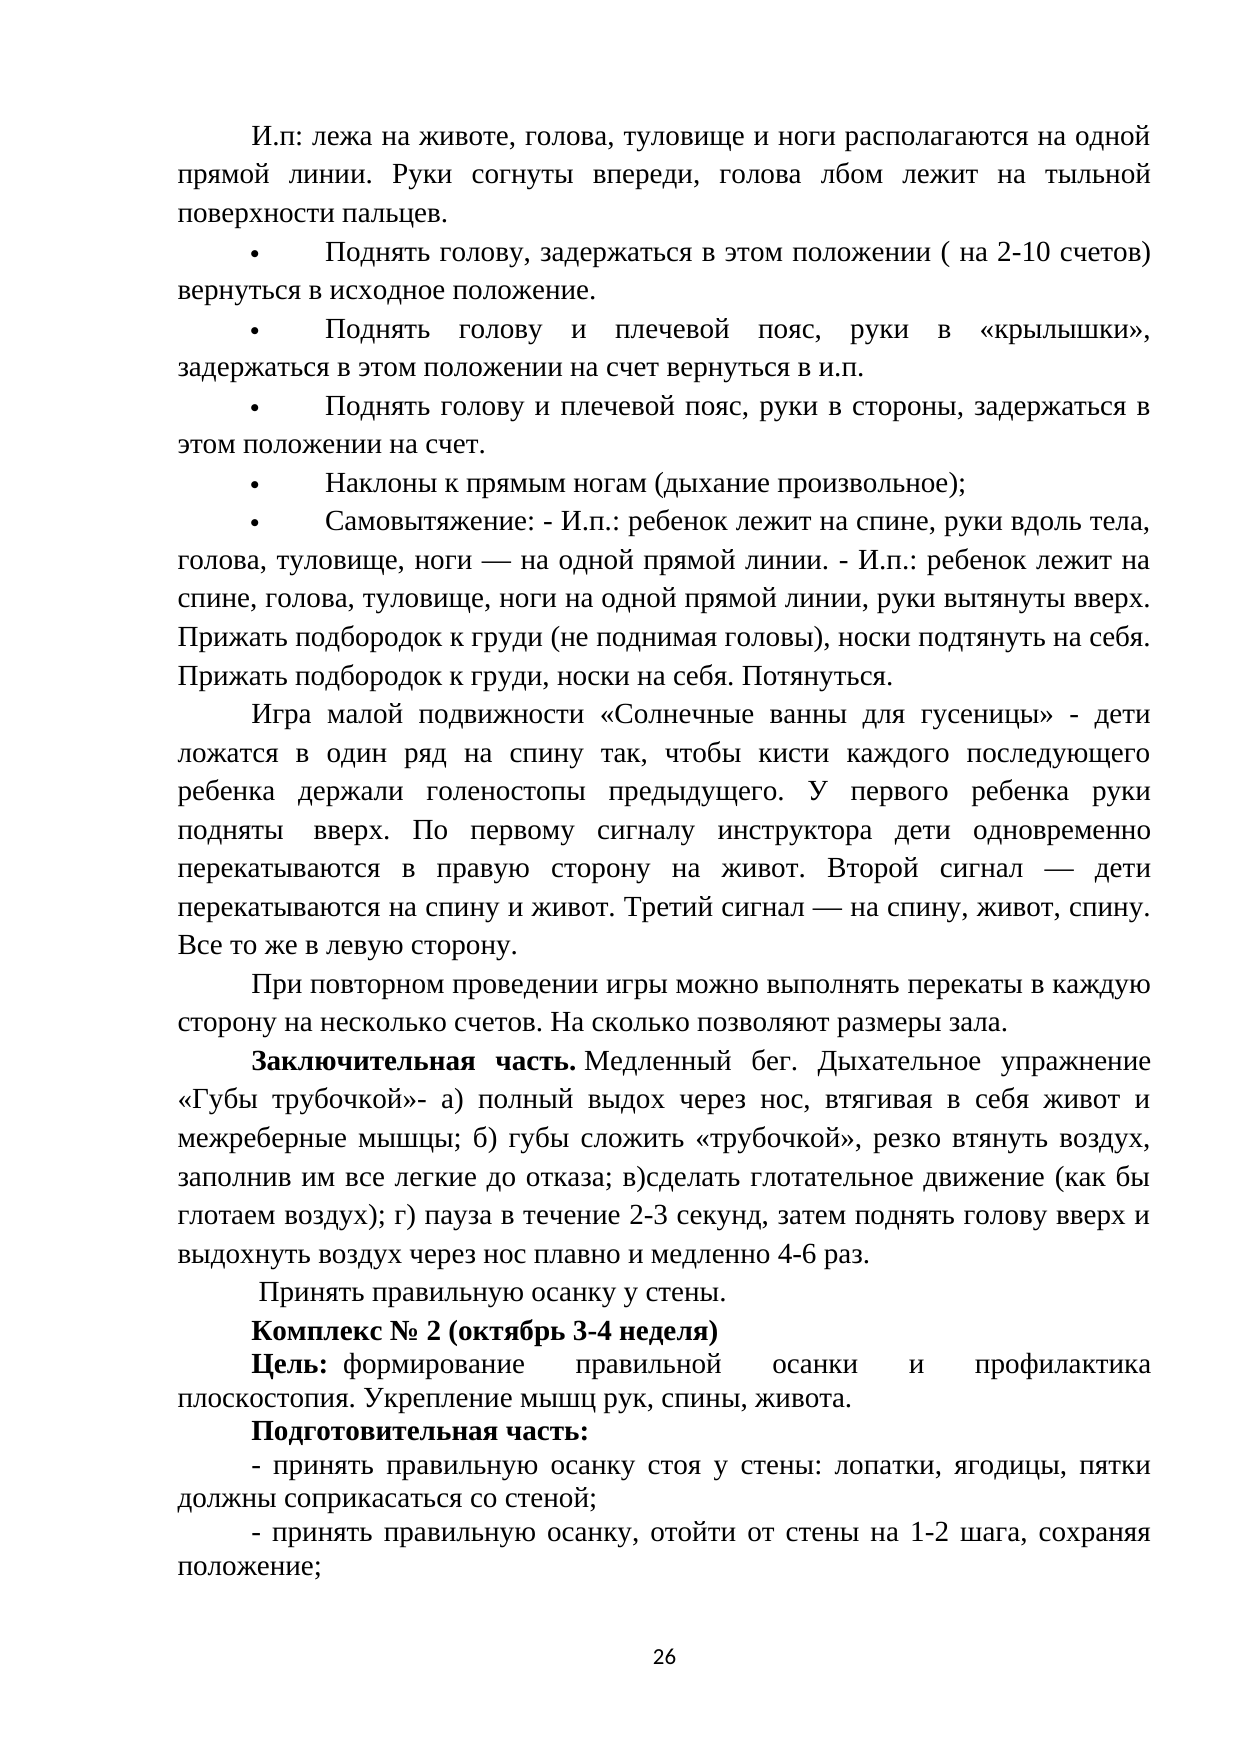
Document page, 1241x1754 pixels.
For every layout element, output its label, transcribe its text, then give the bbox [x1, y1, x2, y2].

list Поднять голову и плечевой пояс, руки в стороны, задержаться в этом положении на счет. [177, 388, 1152, 460]
list Самовытяжение: - И.п.: ребенок лежит на спине, руки вдоль тела, голова, туловище, ноги — на одной прямой линии. - И.п.: ребенок лежит на спине, голова, туловище, ноги на одной прямой линии, руки вытянуты вверх. Прижать подбородок к груди (не поднимая головы), носки подтянуть на себя. Прижать подбородок к груди, носки на себя. Потянуться. [177, 503, 1152, 691]
text Игра малой подвижности «Солнечные ванны для гусеницы» - дети ложатся в один ряд на спину так, чтобы кисти каждого последующего ребенка держали голеностопы предыдущего. У первого ребенка руки подняты вверх. По первому сигналу инструктора дети одновременно перекатываются в правую сторону на живот. Второй сигнал — дети перекатываются на спину и живот. Третий сигнал — на спину, живот, спину. Все то же в левую сторону. [177, 696, 1152, 961]
text Комплекс № 2 (октябрь 3-4 неделя) [177, 1313, 1152, 1346]
text Принять правильную осанку у стены. [177, 1274, 1152, 1308]
text Подготовительная часть: [177, 1413, 1152, 1447]
text Цель: формирование правильной осанки и профилактика плоскостопия. Укрепление мышц рук, спины, живота. [177, 1346, 1152, 1413]
list Поднять голову, задержаться в этом положении ( на 2-10 счетов) вернуться в исходное положение. [177, 234, 1152, 306]
text Заключительная часть. Медленный бег. Дыхательное упражнение «Губы трубочкой»- а) полный выдох через нос, втягивая в себя живот и межреберные мышцы; б) губы сложить «трубочкой», резко втянуть воздух, заполнив им все легкие до отказа; в)сделать глотательное движение (как бы глотаем воздух); г) пауза в течение 2-3 секунд, затем поднять голову вверх и выдохнуть воздух через нос плавно и медленно 4-6 раз. [177, 1043, 1152, 1269]
text - принять правильную осанку, отойти от стены на 1-2 шага, сохраняя положение; [177, 1514, 1152, 1581]
list Наклоны к прямым ногам (дыхание произвольное); [177, 465, 1152, 498]
list Поднять голову и плечевой пояс, руки в «крылышки», задержаться в этом положении на счет вернуться в и.п. [177, 311, 1152, 383]
text - принять правильную осанку стоя у стены: лопатки, ягодицы, пятки должны соприкасаться со стеной; [177, 1447, 1152, 1514]
text И.п: лежа на животе, голова, туловище и ноги располагаются на одной прямой линии. Руки согнуты впереди, голова лбом лежит на тыльной поверхности пальцев. [177, 118, 1152, 229]
text При повторном проведении игры можно выполнять перекаты в каждую сторону на несколько счетов. На сколько позволяют размеры зала. [177, 966, 1152, 1038]
